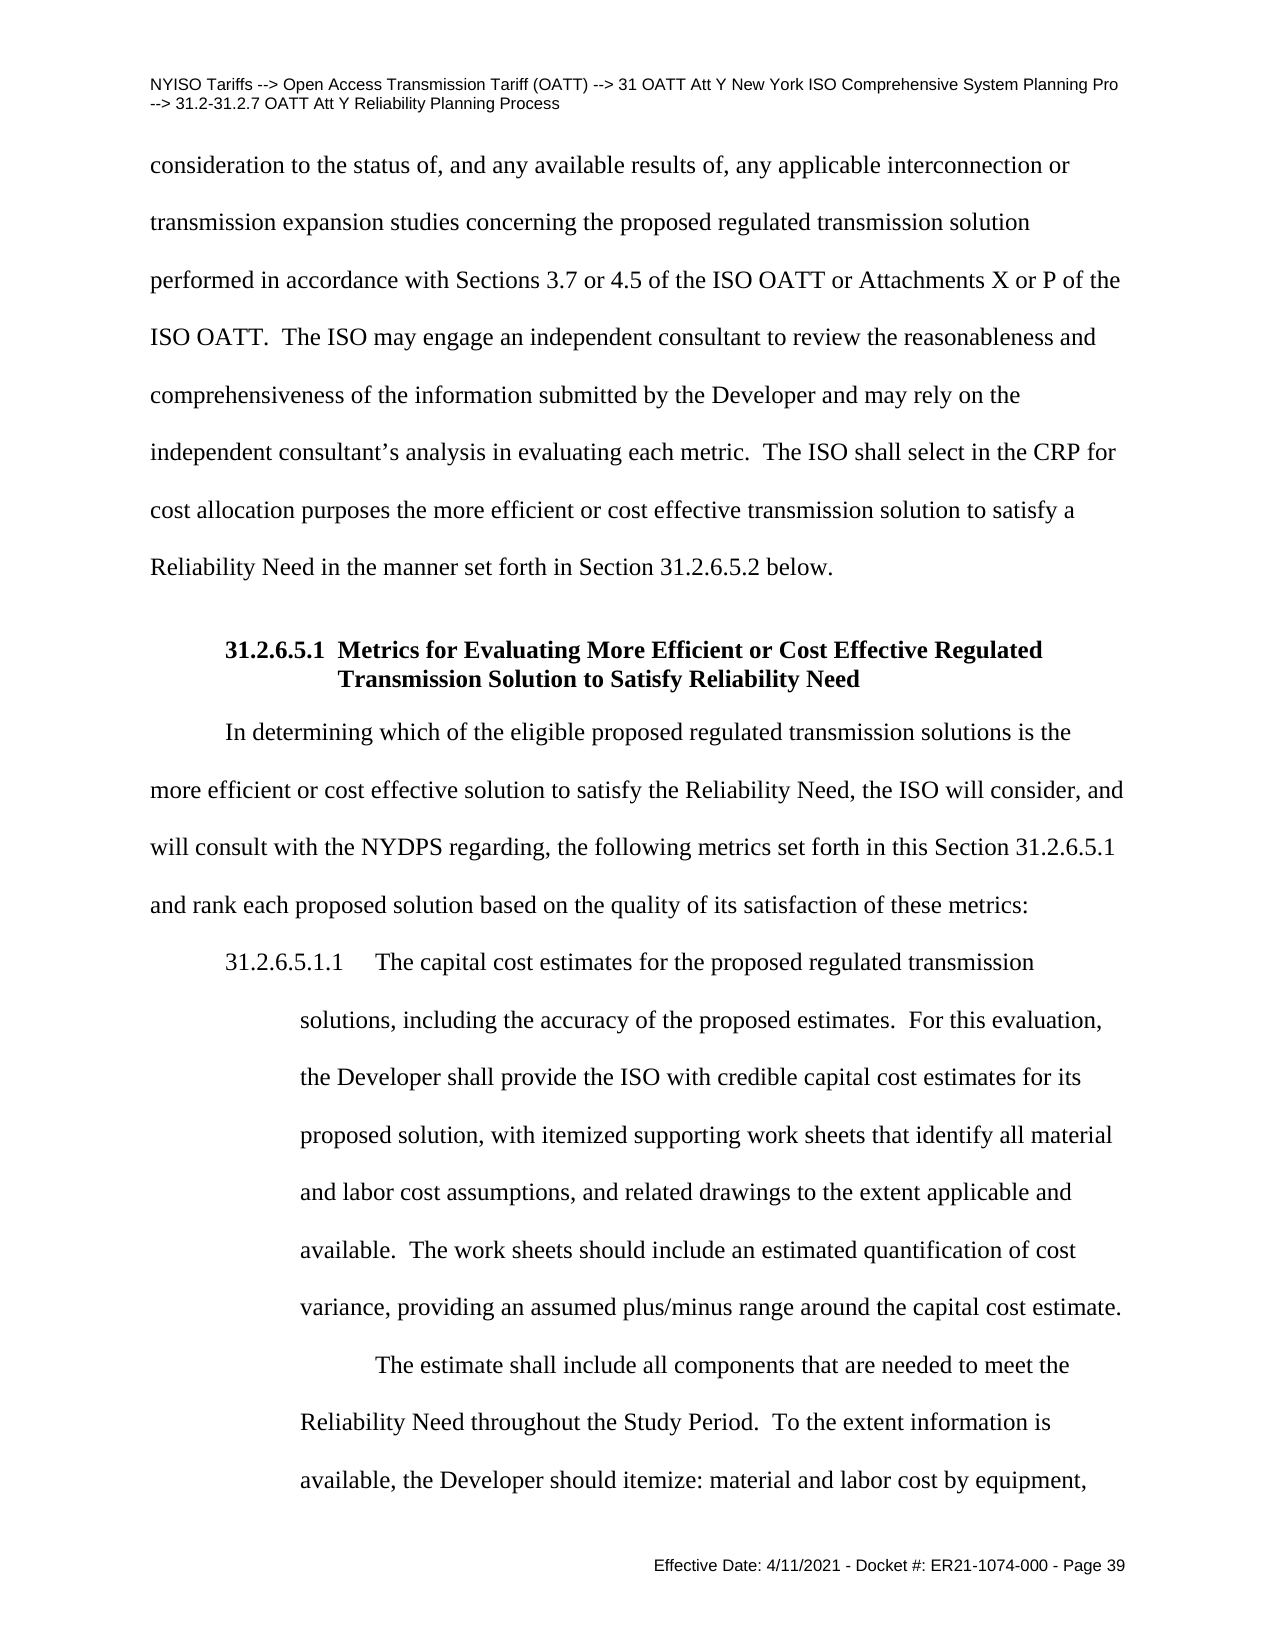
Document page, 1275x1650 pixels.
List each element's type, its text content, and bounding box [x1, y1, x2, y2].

text In determining which of the eligible proposed regulated transmission solutions is the more efficient or cost effective solution to satisfy the Reliability Need, the ISO will consider, and will consult with the NYDPS regarding, the following metrics set forth in this Section 31.2.6.5.1 and rank each proposed solution based on the quality of its satisfaction of these metrics: [150, 717, 1125, 919]
subtitle 31.2.6.5.1 Metrics for Evaluating More Efficient or Cost Effective Regulated Transmission Solution to Satisfy Reliability Need [225, 635, 1125, 692]
text 31.2.6.5.1.1 The capital cost estimates for the proposed regulated transmission solutions, including the accuracy of the proposed estimates. For this evaluation, the Developer shall provide the ISO with credible capital cost estimates for its proposed solution, with itemized supporting work sheets that identify all material and labor cost assumptions, and related drawings to the extent applicable and available. The work sheets should include an estimated quantification of cost variance, providing an assumed plus/minus range around the capital cost estimate. [225, 947, 1125, 1321]
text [150, 150, 1125, 581]
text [300, 1350, 1125, 1494]
